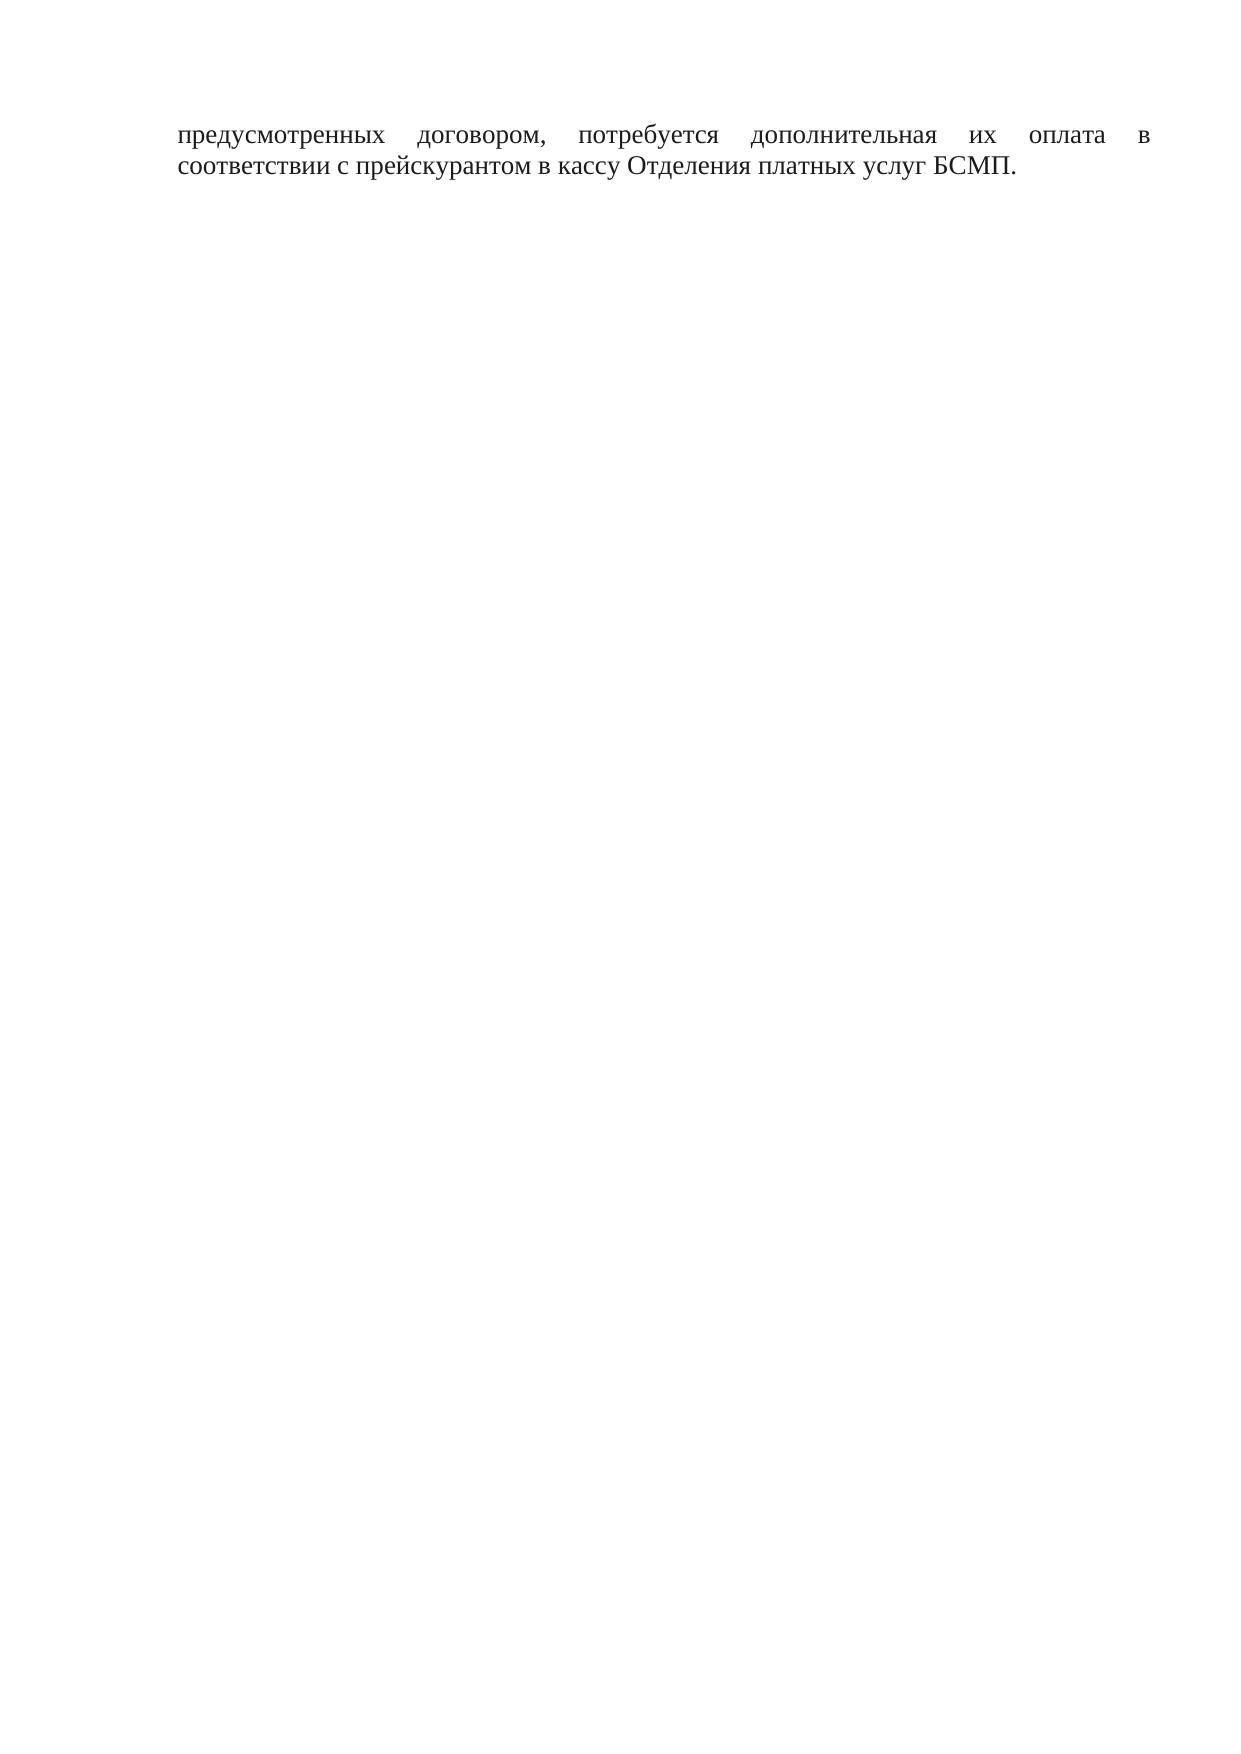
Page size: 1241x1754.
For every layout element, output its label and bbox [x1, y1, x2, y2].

text [177, 118, 1152, 180]
